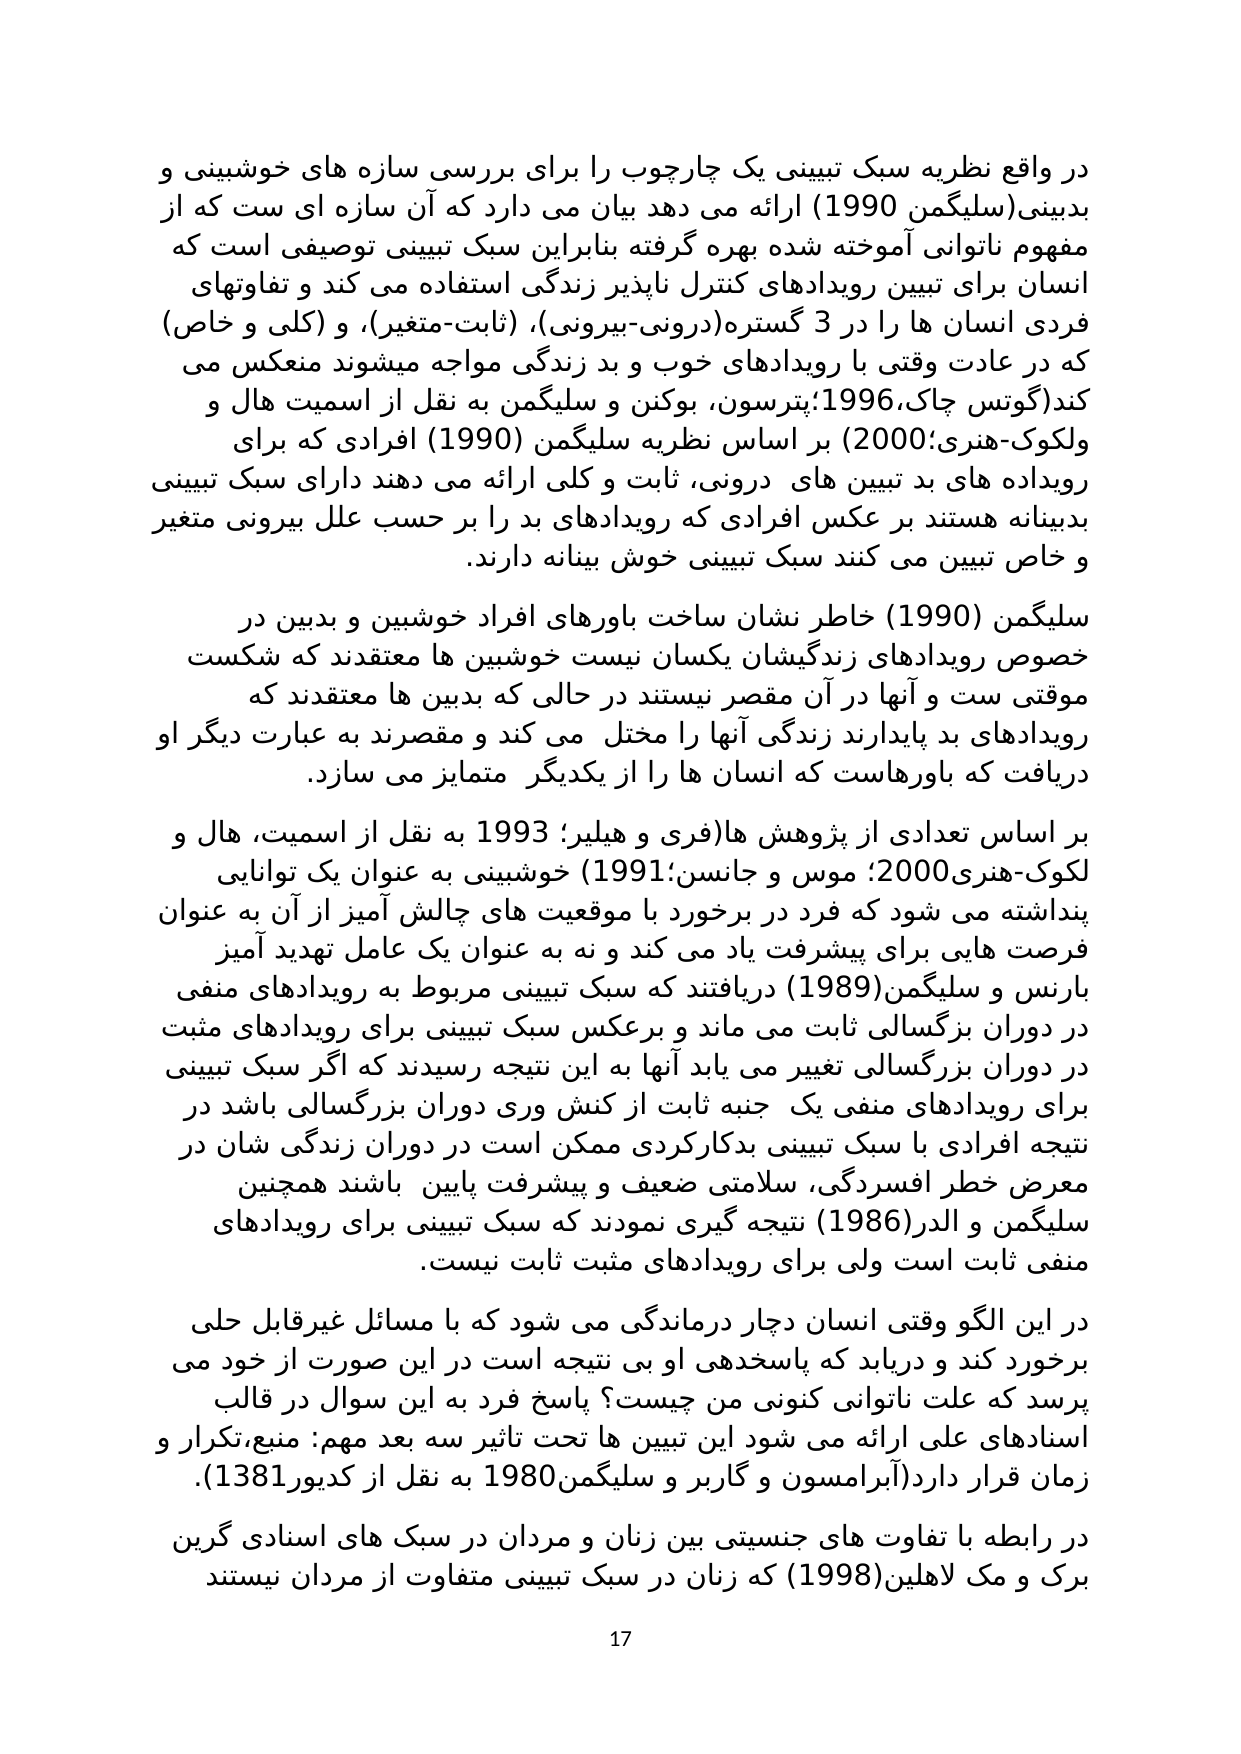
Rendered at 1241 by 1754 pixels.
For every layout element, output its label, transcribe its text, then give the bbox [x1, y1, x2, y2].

text بر اساس تعدادی از پژوهش ها(فری و هیلیر؛ 1993 به نقل از اسمیت، هال و لکوک-هنری2000؛ موس و جانسن؛1991) خوشبینی به عنوان یک توانایی پنداشته می شود که فرد در برخورد با موقعیت های چالش آمیز از آن به عنوان فرصت هایی برای پیشرفت یاد می کند و نه به عنوان یک عامل تهدید آمیز بارنس و سلیگمن(1989) دریافتند که سبک تبیینی مربوط به رویدادهای منفی در دوران بزگسالی ثابت می ماند و برعکس سبک تبیینی برای رویدادهای مثبت در دوران بزرگسالی تغییر می یابد آنها به این نتیجه رسیدند که اگر سبک تبیینی برای رویدادهای منفی یک جنبه ثابت از کنش وری دوران بزرگسالی باشد در نتیجه افرادی با سبک تبیینی بدکارکردی ممکن است در دوران زندگی شان در معرض خطر افسردگی، سلامتی ضعیف و پیشرفت پایین باشند همچنین سلیگمن و الدر(1986) نتیجه گیری نمودند که سبک تبیینی برای رویدادهای منفی ثابت است ولی برای رویدادهای مثبت ثابت نیست. [150, 815, 1090, 1277]
text در این الگو وقتی انسان دچار درماندگی می شود که با مسائل غیرقابل حلی برخورد کند و دریابد که پاسخدهی او بی نتیجه است در این صورت از خود می پرسد که علت ناتوانی کنونی من چیست؟ پاسخ فرد به این سوال در قالب اسنادهای علی ارائه می شود این تبیین ها تحت تاثیر سه بعد مهم: منبع،تکرار و زمان قرار دارد(آبرامسون و گاربر و سلیگمن1980 به نقل از کدیور1381). [150, 1303, 1090, 1493]
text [150, 1519, 1090, 1592]
text در واقع نظریه سبک تبیینی یک چارچوب را برای بررسی سازه های خوشبینی و بدبینی(سلیگمن 1990) ارائه می دهد بیان می دارد که آن سازه ای ست که از مفهوم ناتوانی آموخته شده بهره گرفته بنابراین سبک تبیینی توصیفی است که انسان برای تبیین رویدادهای کنترل ناپذیر زندگی استفاده می کند و تفاوتهای فردی انسان ها را در 3 گستره(درونی-بیرونی)، (ثابت-متغیر)، و (کلی و خاص) که در عادت وقتی با رویدادهای خوب و بد زندگی مواجه میشوند منعکس می کند(گوتس چاک،1996؛پترسون، بوکنن و سلیگمن به نقل از اسمیت هال و ولکوک-هنری؛2000) بر اساس نظریه سلیگمن (1990) افرادی که برای رویداده های بد تبیین های درونی، ثابت و کلی ارائه می دهند دارای سبک تبیینی بدبینانه هستند بر عکس افرادی که رویدادهای بد را بر حسب علل بیرونی متغیر و خاص تبیین می کنند سبک تبیینی خوش بینانه دارند. [150, 150, 1090, 573]
text سلیگمن (1990) خاطر نشان ساخت باورهای افراد خوشبین و بدبین در خصوص رویدادهای زندگیشان یکسان نیست خوشبین ها معتقدند که شکست موقتی ست و آنها در آن مقصر نیستند در حالی که بدبین ها معتقدند که رویدادهای بد پایدارند زندگی آنها را مختل می کند و مقصرند به عبارت دیگر او دریافت که باورهاست که انسان ها را از یکدیگر متمایز می سازد. [150, 599, 1090, 789]
